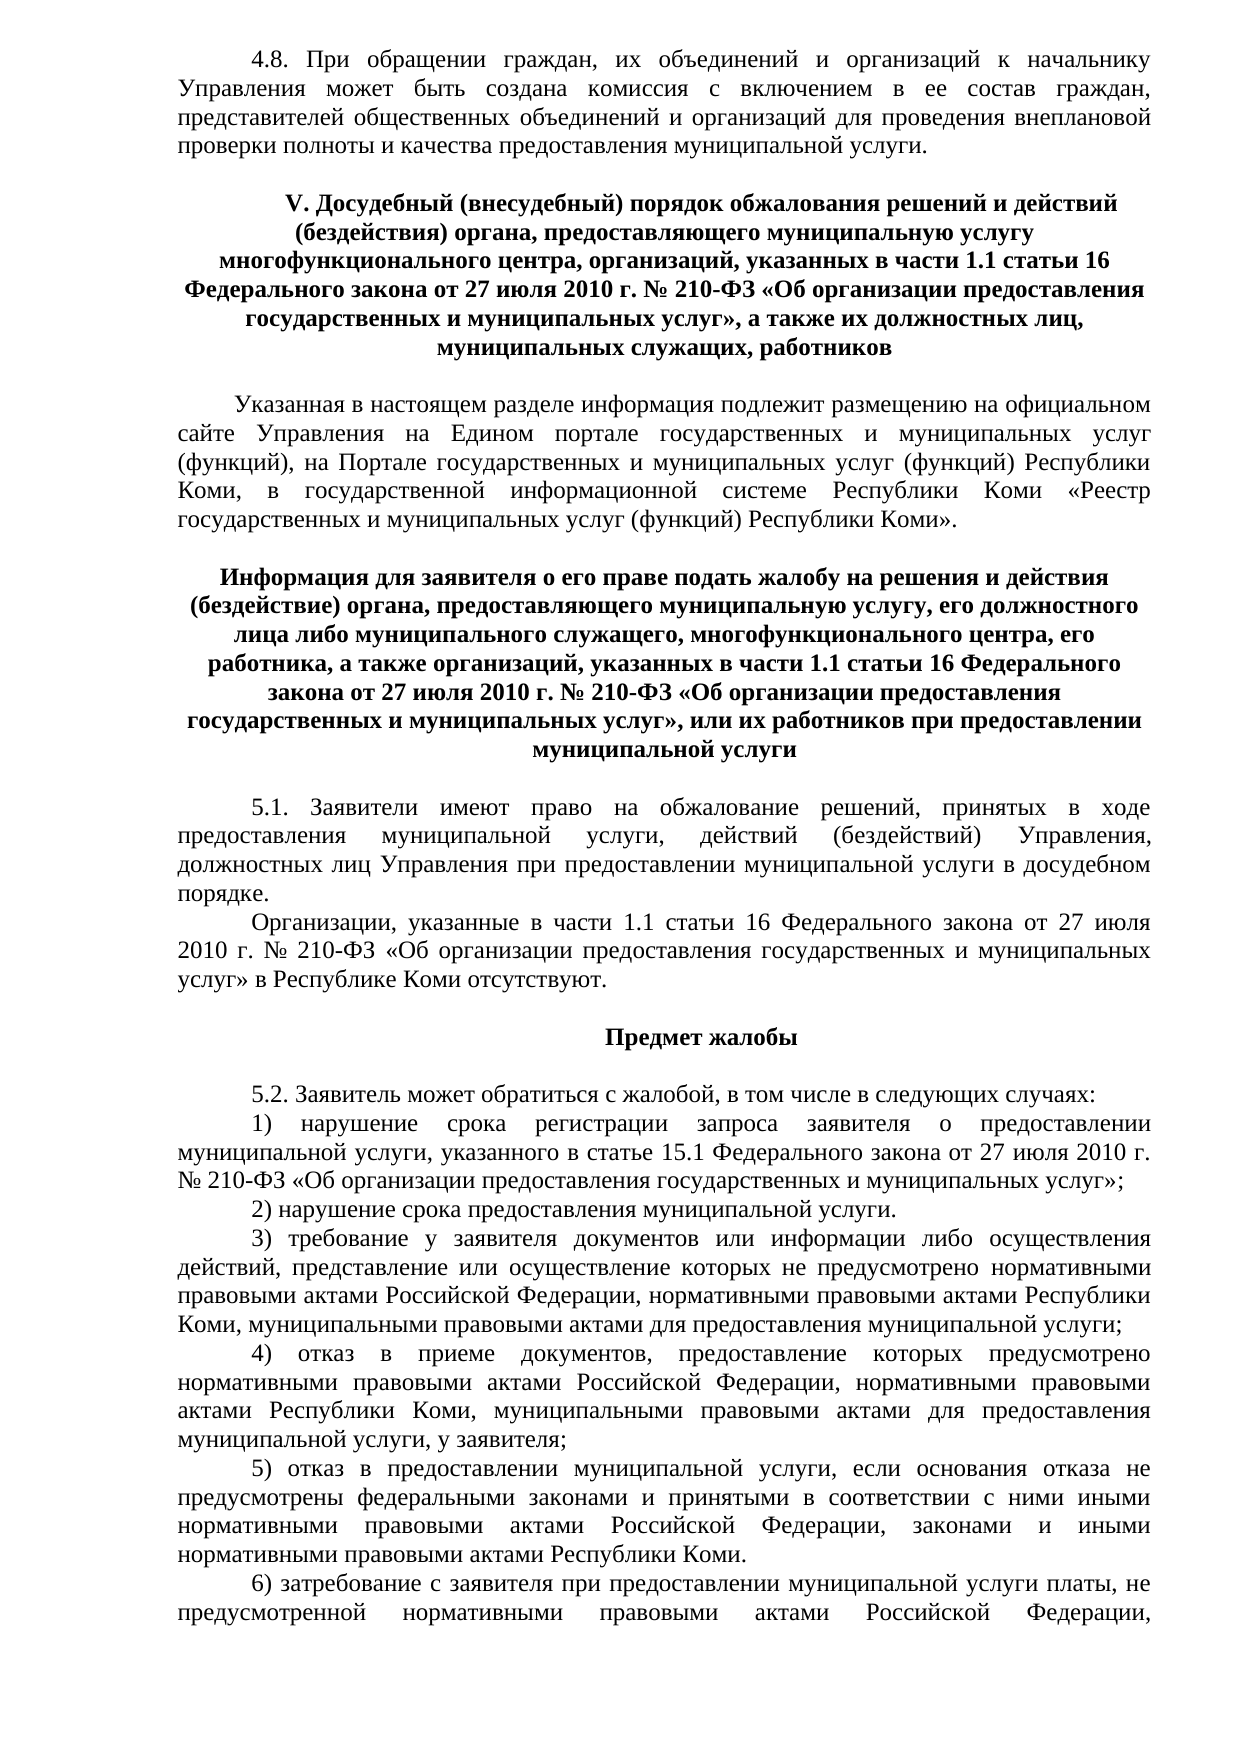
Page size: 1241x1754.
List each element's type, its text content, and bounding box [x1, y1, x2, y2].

text 3) требование у заявителя документов или информации либо осуществления действий, представление или осуществление которых не предусмотрено нормативными правовыми актами Российской Федерации, нормативными правовыми актами Республики Коми, муниципальными правовыми актами для предоставления муниципальной услуги; [177, 1223, 1152, 1338]
text 4.8. При обращении граждан, их объединений и организаций к начальнику Управления может быть создана комиссия с включением в ее состав граждан, представителей общественных объединений и организаций для проведения внеплановой проверки полноты и качества предоставления муниципальной услуги. [177, 44, 1152, 159]
text 4) отказ в приеме документов, предоставление которых предусмотрено нормативными правовыми актами Российской Федерации, нормативными правовыми актами Республики Коми, муниципальными правовыми актами для предоставления муниципальной услуги, у заявителя; [177, 1338, 1152, 1453]
text 5.1. Заявители имеют право на обжалование решений, принятых в ходе предоставления муниципальной услуги, действий (бездействий) Управления, должностных лиц Управления при предоставлении муниципальной услуги в досудебном порядке. [177, 792, 1152, 907]
text Организации, указанные в части 1.1 статьи 16 Федерального закона от 27 июля 2010 г. № 210-ФЗ «Об организации предоставления государственных и муниципальных услуг» в Республике Коми отсутствуют. [177, 907, 1152, 993]
text Указанная в настоящем разделе информация подлежит размещению на официальном сайте Управления на Едином портале государственных и муниципальных услуг (функций), на Портале государственных и муниципальных услуг (функций) Республики Коми, в государственной информационной системе Республики Коми «Реестр государственных и муниципальных услуг (функций) Республики Коми». [177, 389, 1152, 533]
text 5) отказ в предоставлении муниципальной услуги, если основания отказа не предусмотрены федеральными законами и принятыми в соответствии с ними иными нормативными правовыми актами Российской Федерации, законами и иными нормативными правовыми актами Республики Коми. [177, 1453, 1152, 1568]
text 1) нарушение срока регистрации запроса заявителя о предоставлении муниципальной услуги, указанного в статье 15.1 Федерального закона от 27 июля 2010 г. № 210-ФЗ «Об организации предоставления государственных и муниципальных услуг»; [177, 1108, 1152, 1194]
text 2) нарушение срока предоставления муниципальной услуги. [177, 1194, 1152, 1223]
text Предмет жалобы [177, 1022, 1152, 1051]
text 5.2. Заявитель может обратиться с жалобой, в том числе в следующих случаях: [177, 1079, 1152, 1108]
text Информация для заявителя о его праве подать жалобу на решения и действия (бездействие) органа, предоставляющего муниципальную услугу, его должностного лица либо муниципального служащего, многофункционального центра, его работника, а также организаций, указанных в части 1.1 статьи 16 Федерального закона от 27 июля 2010 г. № 210-ФЗ «Об организации предоставления государственных и муниципальных услуг», или их работников при предоставлении муниципальной услуги [177, 562, 1152, 763]
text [177, 1568, 1152, 1626]
text V. Досудебный (внесудебный) порядок обжалования решений и действий (бездействия) органа, предоставляющего муниципальную услугу многофункционального центра, организаций, указанных в части 1.1 статьи 16 Федерального закона от 27 июля 2010 г. № 210-ФЗ «Об организации предоставления государственных и муниципальных услуг», а также их должностных лиц, муниципальных служащих, работников [177, 188, 1152, 361]
